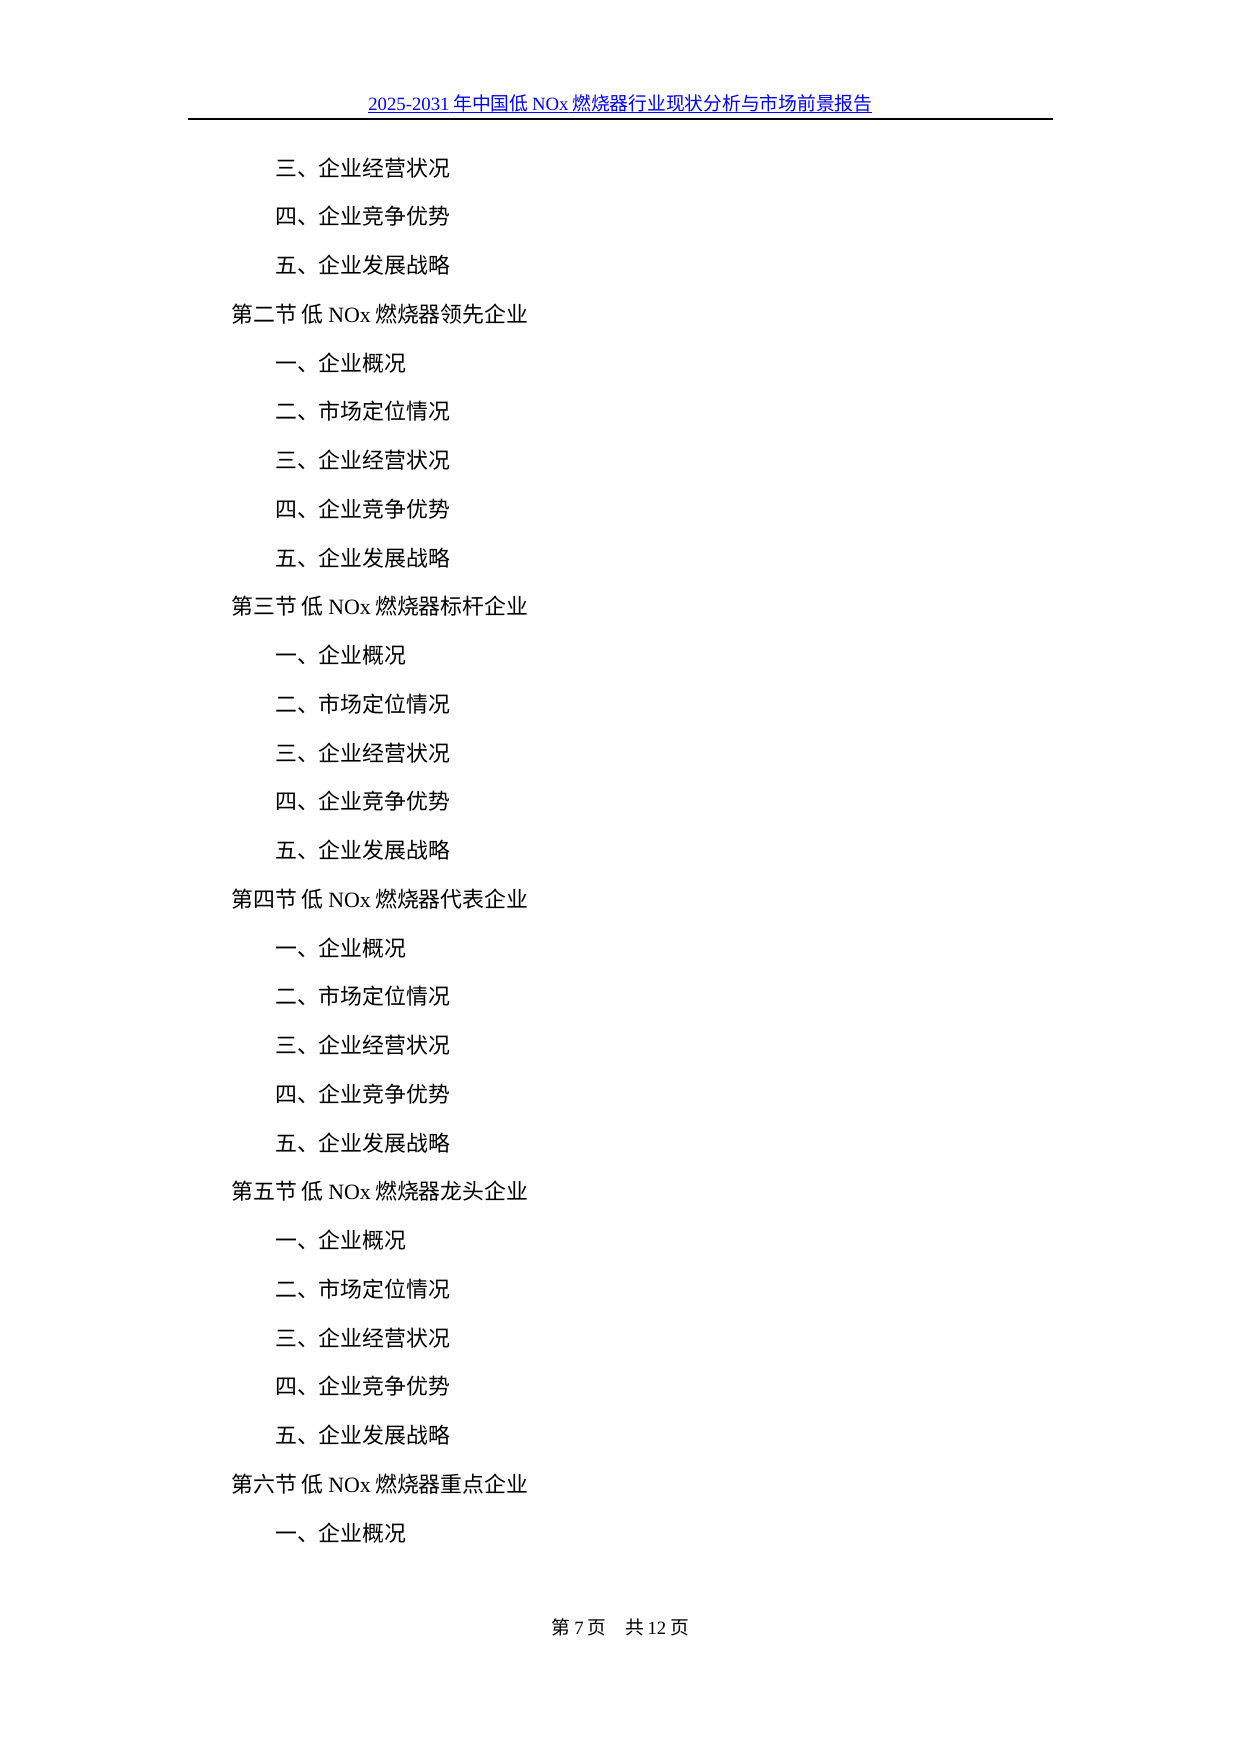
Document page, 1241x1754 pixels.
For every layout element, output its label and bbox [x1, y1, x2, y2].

text [187, 150, 1053, 1548]
